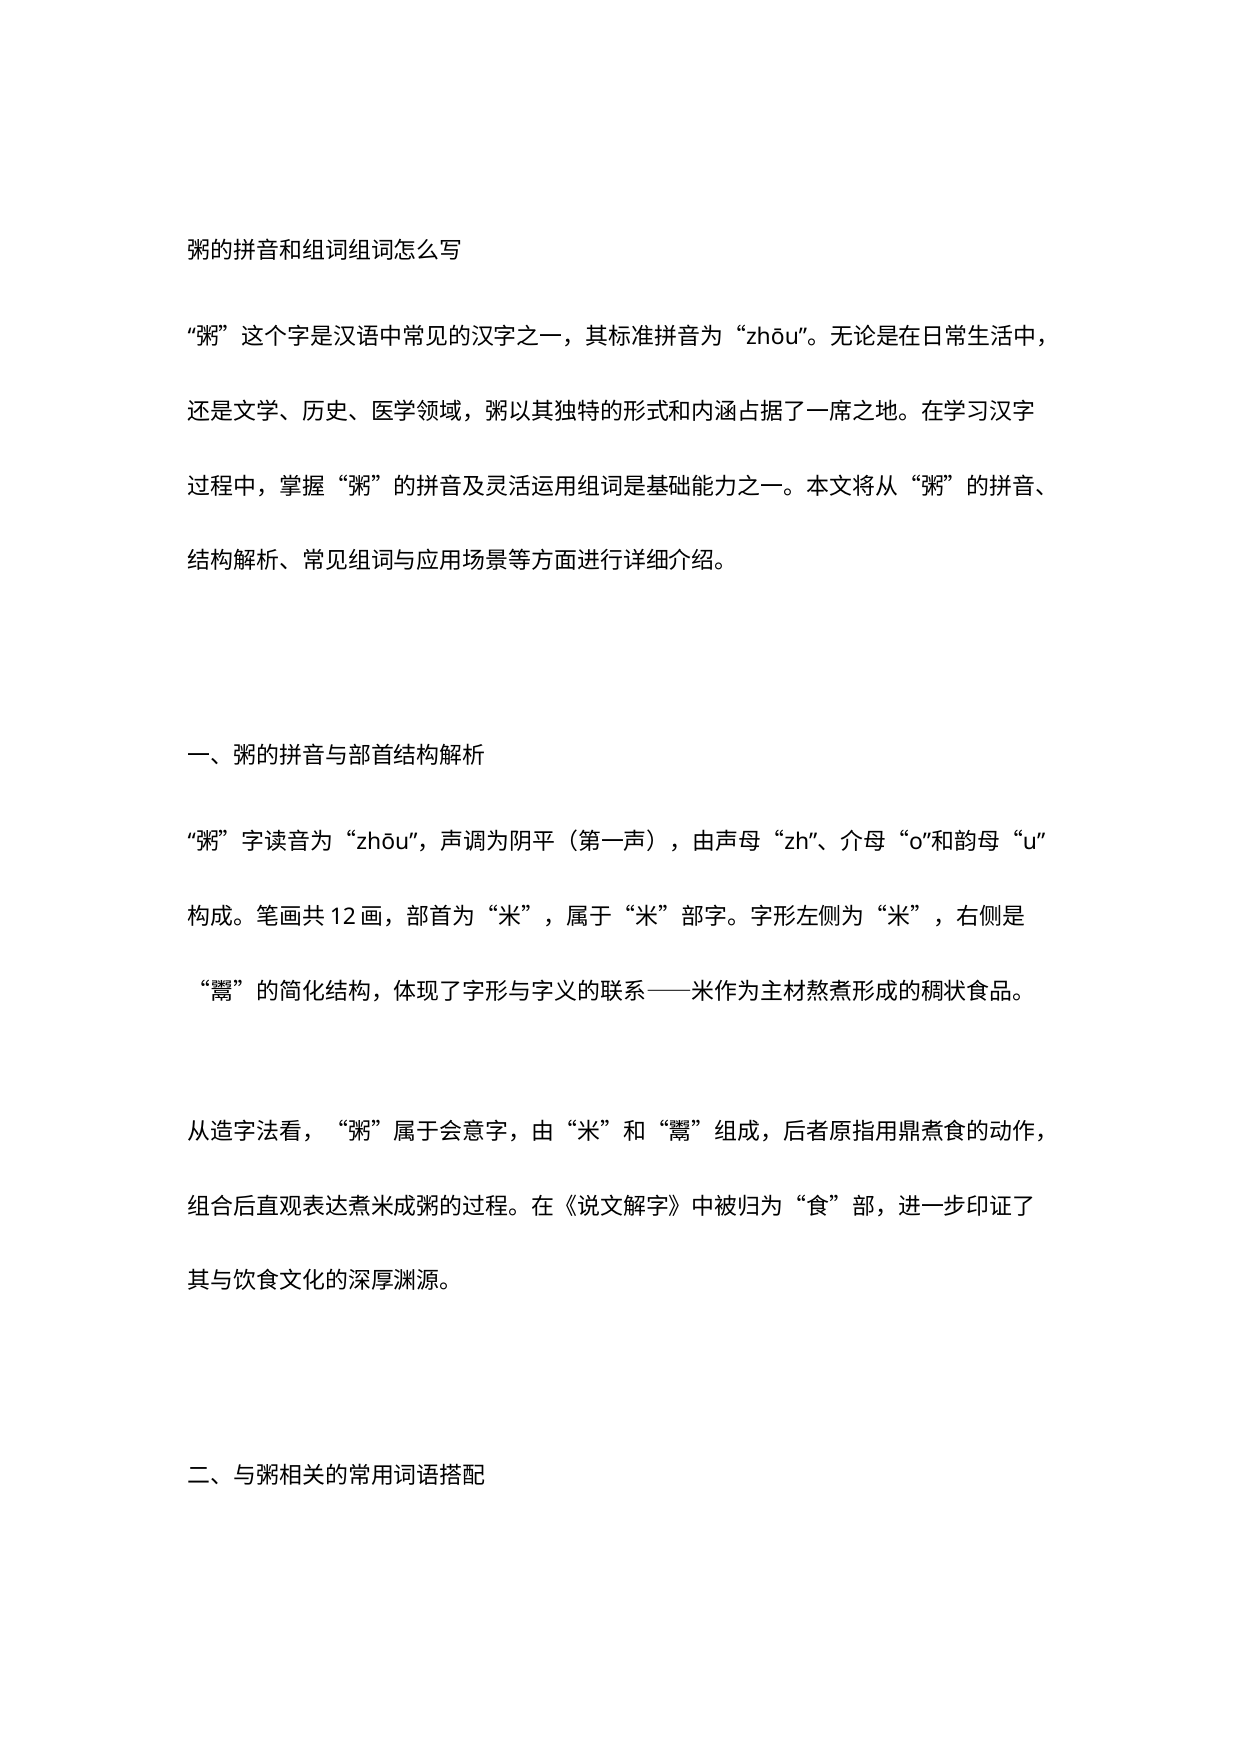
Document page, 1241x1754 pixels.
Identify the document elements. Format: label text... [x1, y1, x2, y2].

text 粥的拼音和组词组词怎么写 [187, 216, 1053, 281]
text 二、与粥相关的常用词语搭配 [187, 1441, 1053, 1506]
text 一、粥的拼音与部首结构解析 [187, 721, 1053, 786]
text “粥”字读音为“zhōu”，声调为阴平（第一声），由声母“zh”、介母“o”和韵母“u”构成。笔画共12画，部首为“米”，属于“米”部字。字形左侧为“米”，右侧是“鬻”的简化结构，体现了字形与字义的联系——米作为主材熬煮形成的稠状食品。 [187, 807, 1053, 1022]
text “粥”这个字是汉语中常见的汉字之一，其标准拼音为“zhōu”。无论是在日常生活中，还是文学、历史、医学领域，粥以其独特的形式和内涵占据了一席之地。在学习汉字过程中，掌握“粥”的拼音及灵活运用组词是基础能力之一。本文将从“粥”的拼音、结构解析、常见组词与应用场景等方面进行详细介绍。 [187, 302, 1053, 591]
text 从造字法看，“粥”属于会意字，由“米”和“鬻”组成，后者原指用鼎煮食的动作，组合后直观表达煮米成粥的过程。在《说文解字》中被归为“食”部，进一步印证了其与饮食文化的深厚渊源。 [187, 1097, 1053, 1311]
